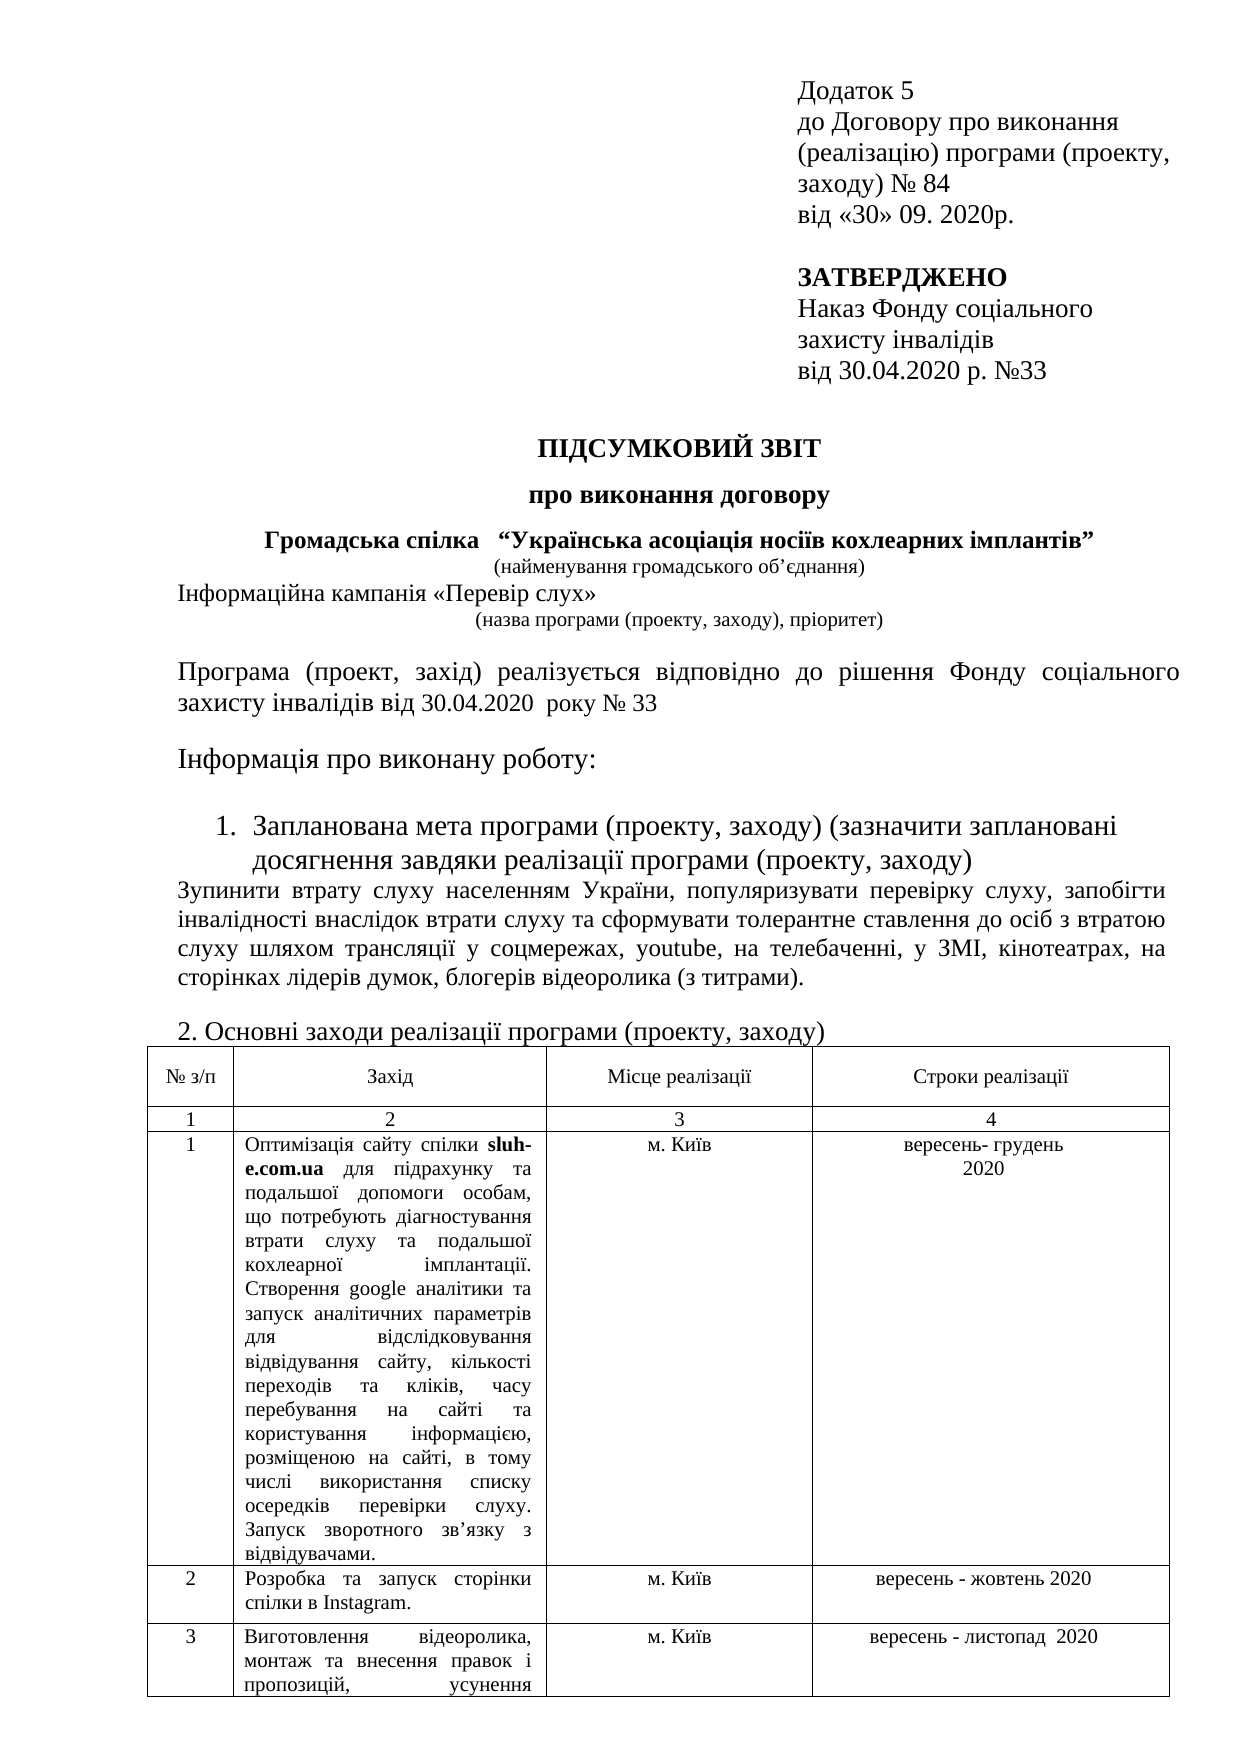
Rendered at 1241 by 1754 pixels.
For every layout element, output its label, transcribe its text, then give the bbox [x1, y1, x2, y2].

table_cell 4 [813, 1107, 1169, 1131]
table_cell 2 [148, 1566, 233, 1623]
text від «30» 09. 2020р. [797, 198, 1181, 229]
text про виконання договору [177, 479, 1181, 510]
table_header Захід [234, 1047, 546, 1106]
text 2. Основні заходи реалізації програми (проекту, заходу) [177, 1014, 1181, 1046]
table_cell вересень - жовтень 2020 [813, 1566, 1169, 1623]
text від 30.04.2020 р. №33 [797, 354, 1181, 385]
text (найменування громадського об’єднання) [177, 554, 1181, 578]
text (назва програми (проекту, заходу), пріоритет) [177, 607, 1181, 631]
table_cell 2 [234, 1107, 546, 1131]
table_cell Розробка та запуск сторінки спілки в Instagram. [234, 1566, 546, 1623]
text ПІДСУМКОВИЙ ЗВІТ [177, 432, 1181, 463]
text Наказ Фонду соціального захисту інвалідів [797, 292, 1181, 354]
text Громадська спілка “Українська асоціація носіїв кохлеарних імплантів” [177, 525, 1181, 554]
table_header Строки реалізації [813, 1047, 1169, 1106]
table_cell м. Київ [547, 1132, 812, 1565]
table_cell м. Київ [547, 1624, 812, 1696]
text Інформація про виконану роботу: [177, 741, 1181, 775]
text Інформаційна кампанія «Перевір слух» [177, 578, 1166, 607]
text Зупинити втрату слуху населенням України, популяризувати перевірку слуху, запобігти інвалідності внаслідок втрати слуху та сформувати толерантне ставлення до осіб з втратою слуху шляхом трансляції у соцмережах, youtube, на телебаченні, у ЗМІ, кінотеатрах, на сторінках лідерів думок, блогерів відеоролика (з титрами). [177, 876, 1166, 991]
text до Договору про виконання (реалізацію) програми (проекту, заходу) № 84 [797, 105, 1181, 198]
text ЗАТВЕРДЖЕНО [797, 261, 1181, 292]
table_cell 3 [547, 1107, 812, 1131]
table_cell 1 [148, 1132, 233, 1565]
text Додаток 5 [797, 74, 1181, 105]
table_cell 1 [148, 1107, 233, 1131]
table_cell м. Київ [547, 1566, 812, 1623]
text Програма (проект, захід) реалізується відповідно до рішення Фонду соціального захисту інвалідів від 30.04.2020 року № 33 [177, 655, 1181, 717]
table_cell вересень- грудень 2020 [813, 1132, 1169, 1565]
table_header № з/п [148, 1047, 233, 1106]
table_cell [813, 1624, 1169, 1696]
list Запланована мета програми (проекту, заходу) (зазначити заплановані досягнення завдяки реалізації програми (проекту, заходу) [215, 808, 1181, 876]
table_header Місце реалізації [547, 1047, 812, 1106]
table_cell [234, 1624, 546, 1696]
table_cell 3 [148, 1624, 233, 1696]
table_cell Оптимізація сайту спілки sluh-e.com.ua для підрахунку та подальшої допомоги особам, що потребують діагностування втрати слуху та подальшої кохлеарної імплантації. Створення googlе аналітики та запуск аналітичних параметрів для відслідковування відвідування сайту, кількості переходів та кліків, часу перебування на сайті та користування інформацією, розміщеною на сайті, в тому числі використання списку осередків перевірки слуху. Запуск зворотного зв’язку з відвідувачами. [234, 1132, 546, 1565]
